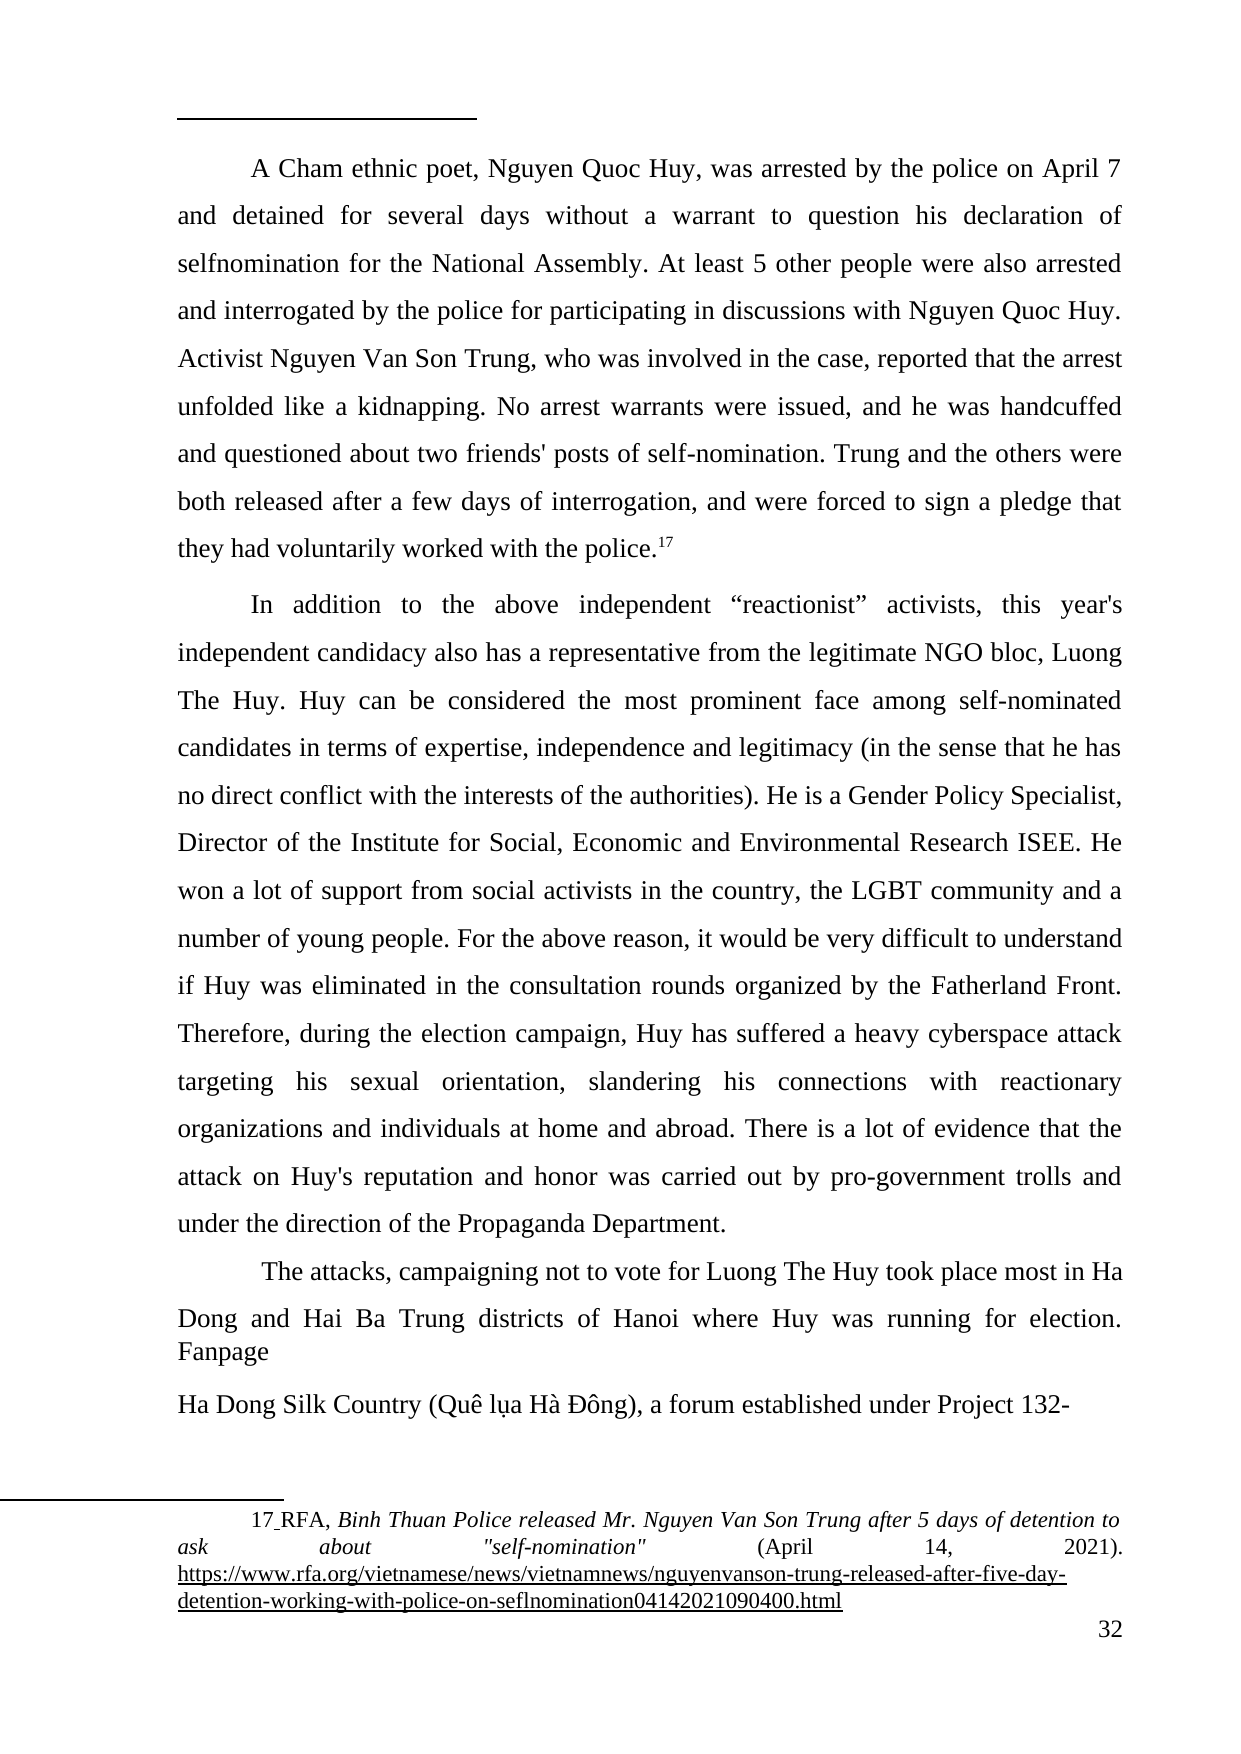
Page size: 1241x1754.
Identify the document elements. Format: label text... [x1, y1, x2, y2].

text The attacks, campaigning not to vote for Luong The Huy took place most in Ha [177, 1255, 1123, 1287]
text Ha Dong Silk Country (Quê lụa Hà Đông), a forum established under Project 132- [177, 1388, 1123, 1419]
text A Cham ethnic poet, Nguyen Quoc Huy, was arrested by the police on April 7 and detained for several days without a warrant to question his declaration of selfnomination for the National Assembly. At least 5 other people were also arrested and interrogated by the police for participating in discussions with Nguyen Quoc Huy. Activist Nguyen Van Son Trung, who was involved in the case, reported that the arrest unfolded like a kidnapping. No arrest warrants were issued, and he was handcuffed and questioned about two friends' posts of self-nomination. Trung and the others were both released after a few days of interrogation, and were forced to sign a pledge that they had voluntarily worked with the police. [177, 152, 1123, 564]
text In addition to the above independent “reactionist” activists, this year's independent candidacy also has a representative from the legitimate NGO bloc, Luong The Huy. Huy can be considered the most prominent face among self-nominated candidates in terms of expertise, independence and legitimacy (in the sense that he has no direct conflict with the interests of the authorities). He is a Gender Policy Specialist, Director of the Institute for Social, Economic and Environmental Research ISEE. He won a lot of support from social activists in the country, the LGBT community and a number of young people. For the above reason, it would be very difficult to understand if Huy was eliminated in the consultation rounds organized by the Fatherland Front. Therefore, during the election campaign, Huy has suffered a heavy cyberspace attack targeting his sexual orientation, slandering his connections with reactionary organizations and individuals at home and abroad. There is a lot of evidence that the attack on Huy's reputation and honor was carried out by pro-government trolls and under the direction of the Propaganda Department. [177, 588, 1123, 1238]
text Dong and Hai Ba Trung districts of Hanoi where Huy was running for election. Fanpage [177, 1302, 1123, 1367]
